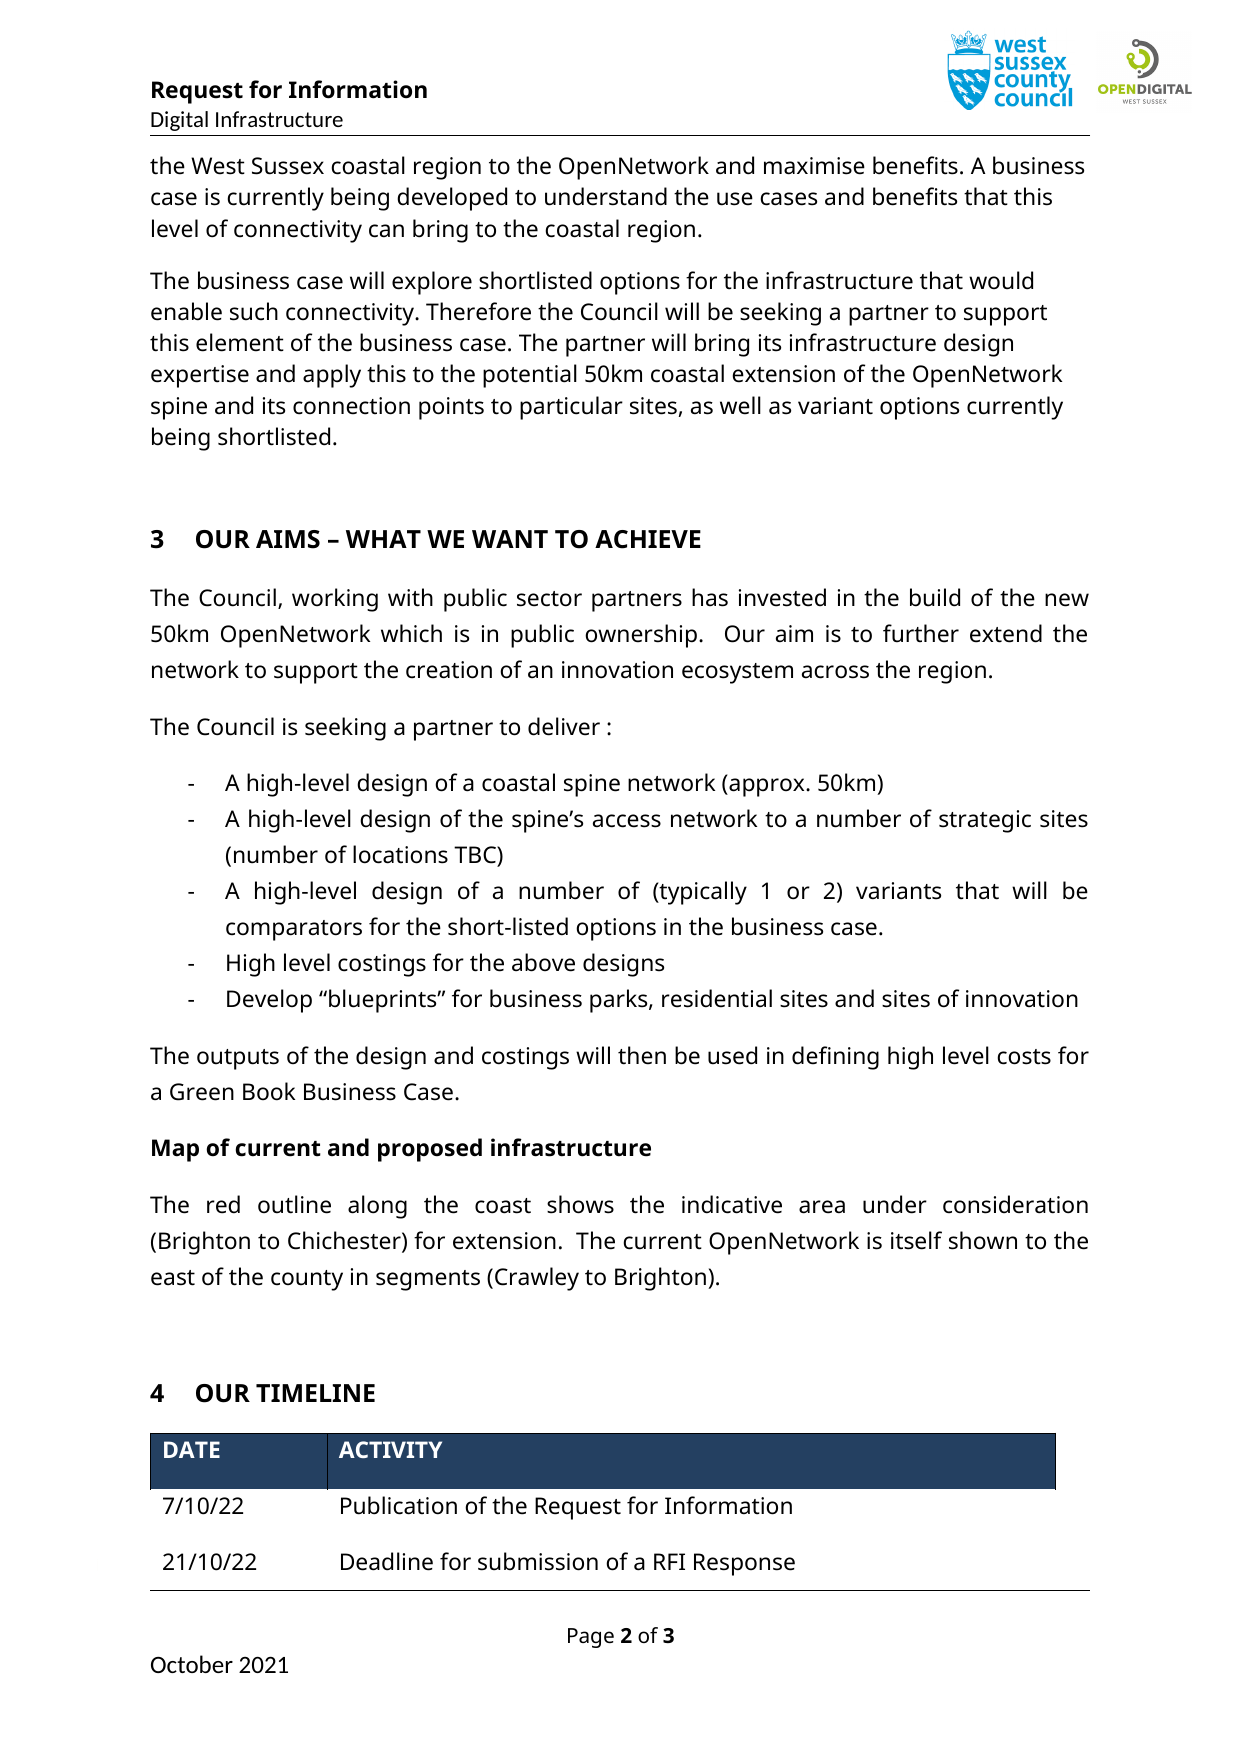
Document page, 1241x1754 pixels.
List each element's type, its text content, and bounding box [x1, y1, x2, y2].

text Map of current and proposed infrastructure [150, 1132, 1090, 1163]
picture [958, 86, 966, 93]
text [150, 150, 1090, 244]
picture [964, 96, 973, 103]
text The business case will explore shortlisted options for the infrastructure that would enable such connectivity. Therefore the Council will be seeking a partner to support this element of the business case. The partner will bring its infrastructure design expertise and apply this to the potential 50km coastal extension of the OpenNetwork spine and its connection points to particular sites, as well as variant options currently being shortlisted. [150, 264, 1090, 452]
list A high-level design of a number of (typically 1 or 2) variants that will be comparators for the short-listed options in the business case. [187, 875, 1090, 942]
list Develop “blueprints” for business parks, residential sites and sites of innovation [187, 983, 1090, 1014]
picture [952, 74, 960, 81]
text The red outline along the coast shows the indicative area under consideration (Brighton to Chichester) for extension. The current OpenNetwork is itself shown to the east of the county in segments (Crawley to Brighton). [150, 1189, 1090, 1292]
table_cell Publication of the Request for Information [327, 1490, 1056, 1546]
picture [964, 74, 973, 81]
picture [976, 74, 985, 81]
picture [943, 28, 1075, 110]
text The Council, working with public sector partners has invested in the build of the new 50km OpenNetwork which is in public ownership. Our aim is to further extend the network to support the creation of an innovation ecosystem across the region. [150, 582, 1090, 685]
text The Council is seeking a partner to deliver : [150, 710, 1090, 742]
table_header ACTIVITY [328, 1434, 1055, 1489]
subtitle OUR TIMELINE [150, 1375, 1090, 1409]
table_cell 7/10/22 [151, 1490, 327, 1546]
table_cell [327, 1546, 1056, 1577]
picture [1095, 31, 1194, 115]
list A high-level design of the spine’s access network to a number of strategic sites (number of locations TBC) [187, 803, 1090, 870]
list OUR AIMS – WHAT WE WANT TO ACHIEVE [150, 522, 1090, 556]
picture [972, 86, 980, 93]
list A high-level design of a coastal spine network (approx. 50km) [187, 767, 1090, 798]
table_cell 21/10/22 [151, 1546, 327, 1577]
table_header DATE [151, 1434, 327, 1489]
list High level costings for the above designs [187, 947, 1090, 978]
text The outputs of the design and costings will then be used in defining high level costs for a Green Book Business Case. [150, 1039, 1090, 1107]
